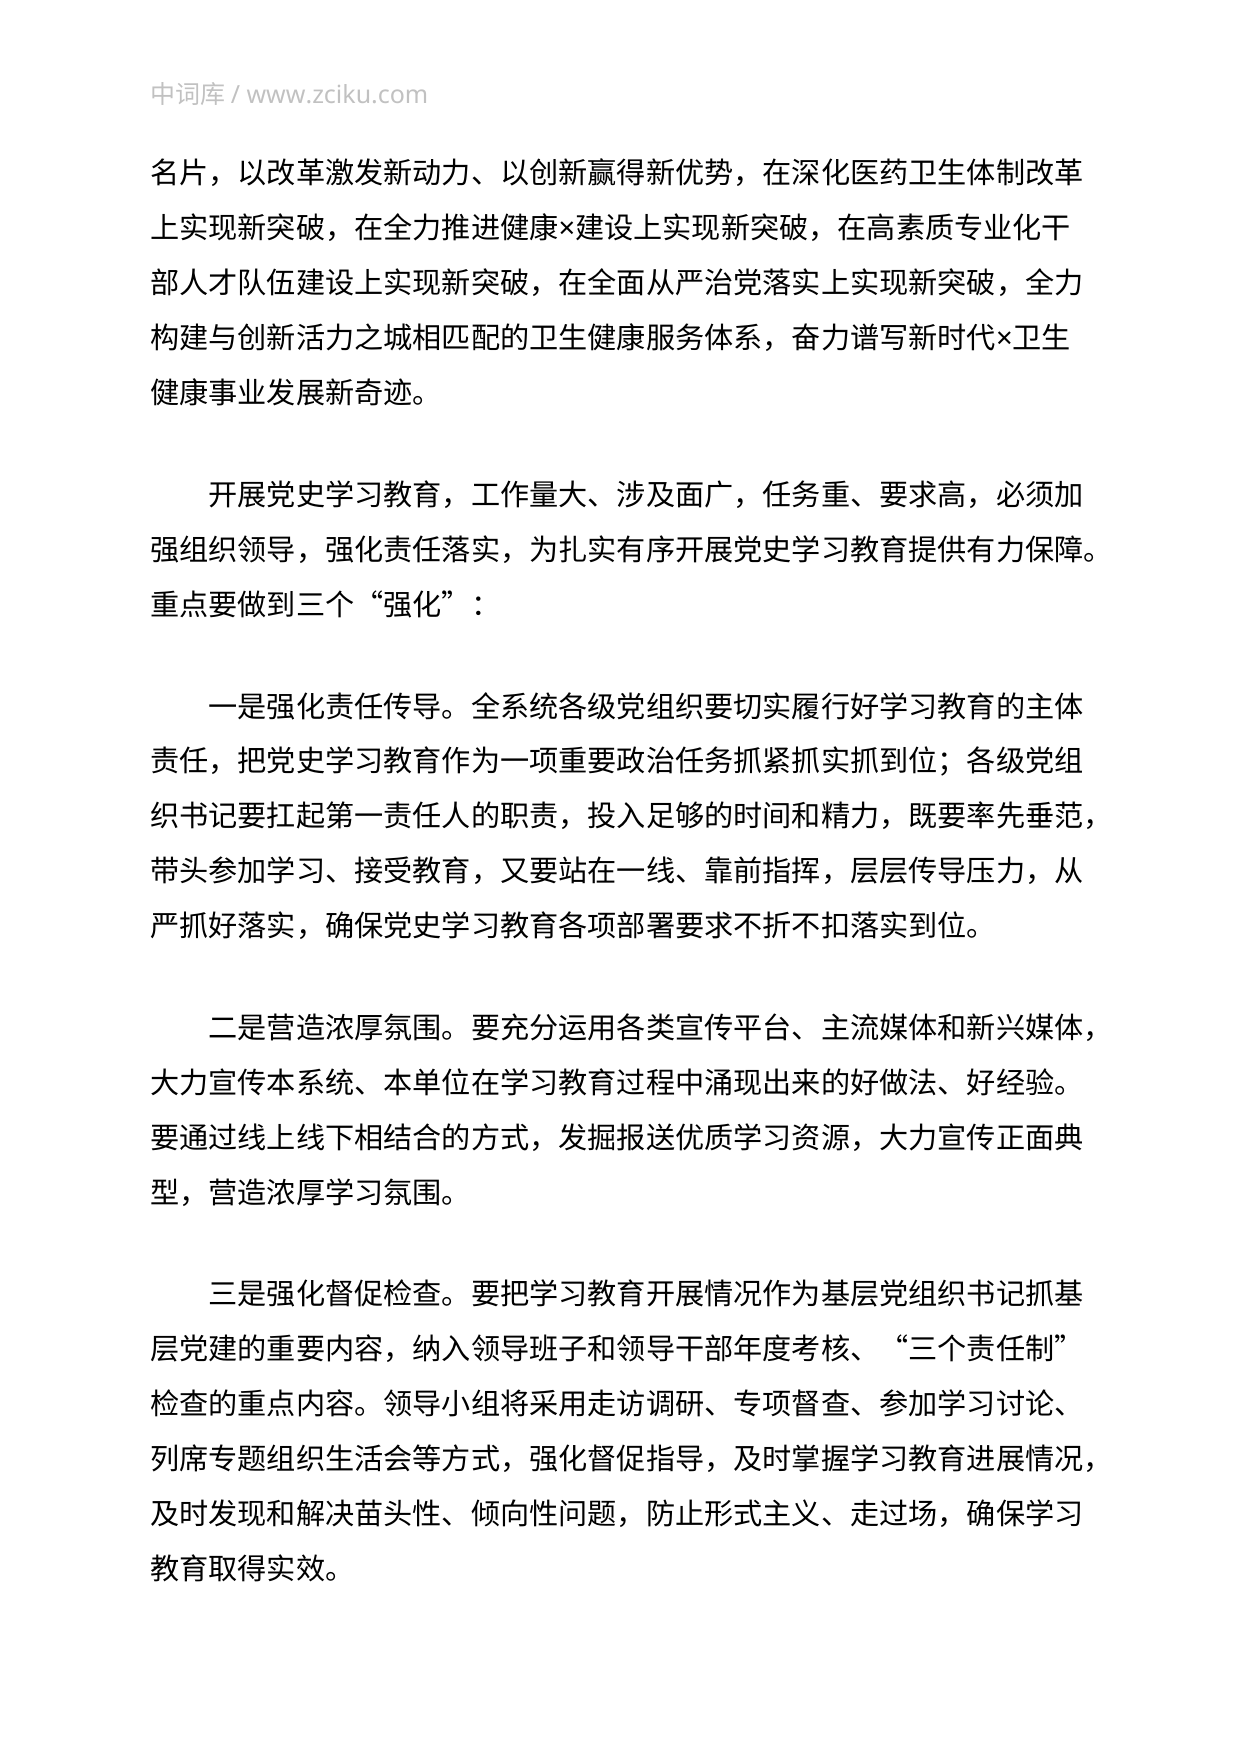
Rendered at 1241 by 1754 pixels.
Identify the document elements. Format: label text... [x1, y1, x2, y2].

text 三是强化督促检查。要把学习教育开展情况作为基层党组织书记抓基层党建的重要内容，纳入领导班子和领导干部年度考核、“三个责任制”检查的重点内容。领导小组将采用走访调研、专项督查、参加学习讨论、列席专题组织生活会等方式，强化督促指导，及时掌握学习教育进展情况，及时发现和解决苗头性、倾向性问题，防止形式主义、走过场，确保学习教育取得实效。 [150, 1271, 1090, 1588]
text 开展党史学习教育，工作量大、涉及面广，任务重、要求高，必须加强组织领导，强化责任落实，为扎实有序开展党史学习教育提供有力保障。重点要做到三个“强化”： [150, 472, 1090, 624]
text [150, 150, 1090, 412]
text 二是营造浓厚氛围。要充分运用各类宣传平台、主流媒体和新兴媒体，大力宣传本系统、本单位在学习教育过程中涌现出来的好做法、好经验。要通过线上线下相结合的方式，发掘报送优质学习资源，大力宣传正面典型，营造浓厚学习氛围。 [150, 1004, 1090, 1211]
text 一是强化责任传导。全系统各级党组织要切实履行好学习教育的主体责任，把党史学习教育作为一项重要政治任务抓紧抓实抓到位；各级党组织书记要扛起第一责任人的职责，投入足够的时间和精力，既要率先垂范，带头参加学习、接受教育，又要站在一线、靠前指挥，层层传导压力，从严抓好落实，确保党史学习教育各项部署要求不折不扣落实到位。 [150, 683, 1090, 945]
